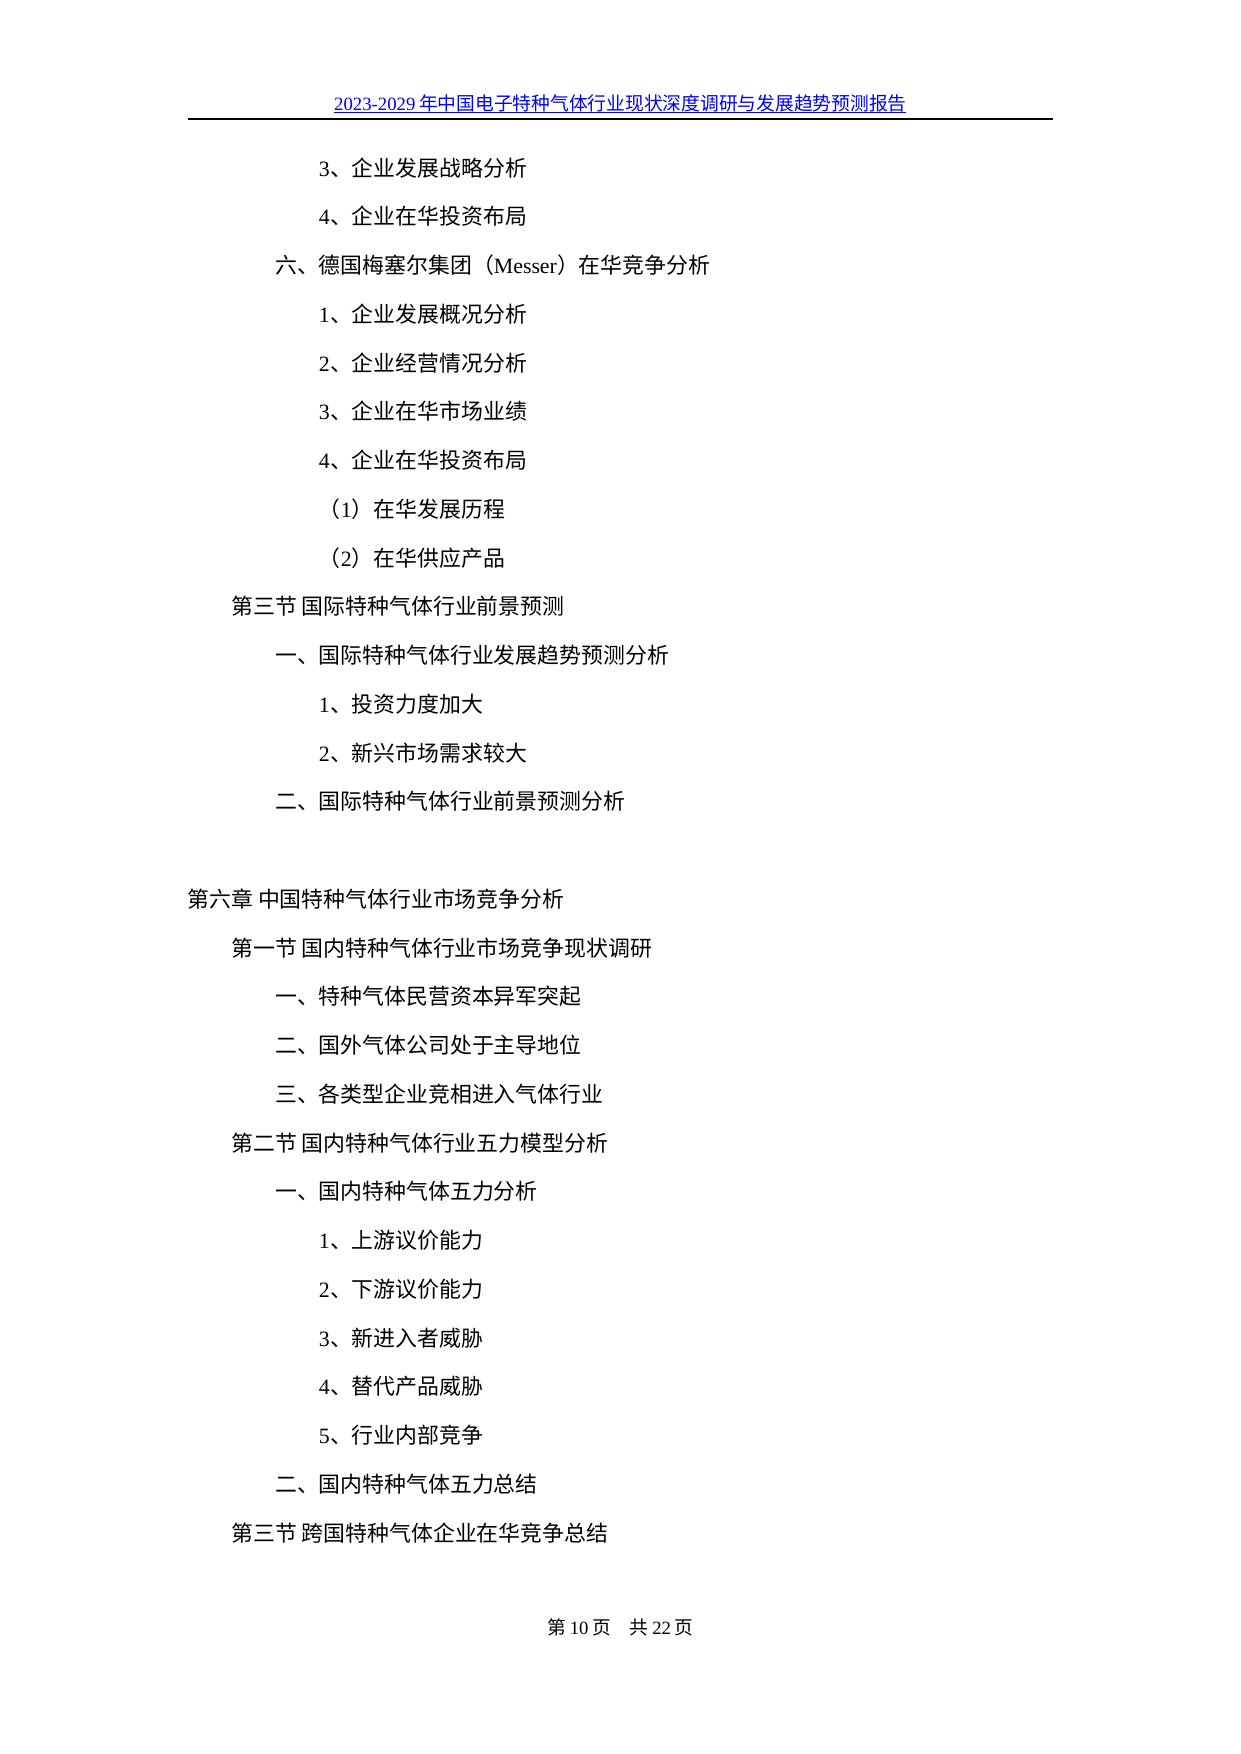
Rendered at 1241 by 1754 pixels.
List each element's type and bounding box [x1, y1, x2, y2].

text [187, 150, 1053, 1548]
